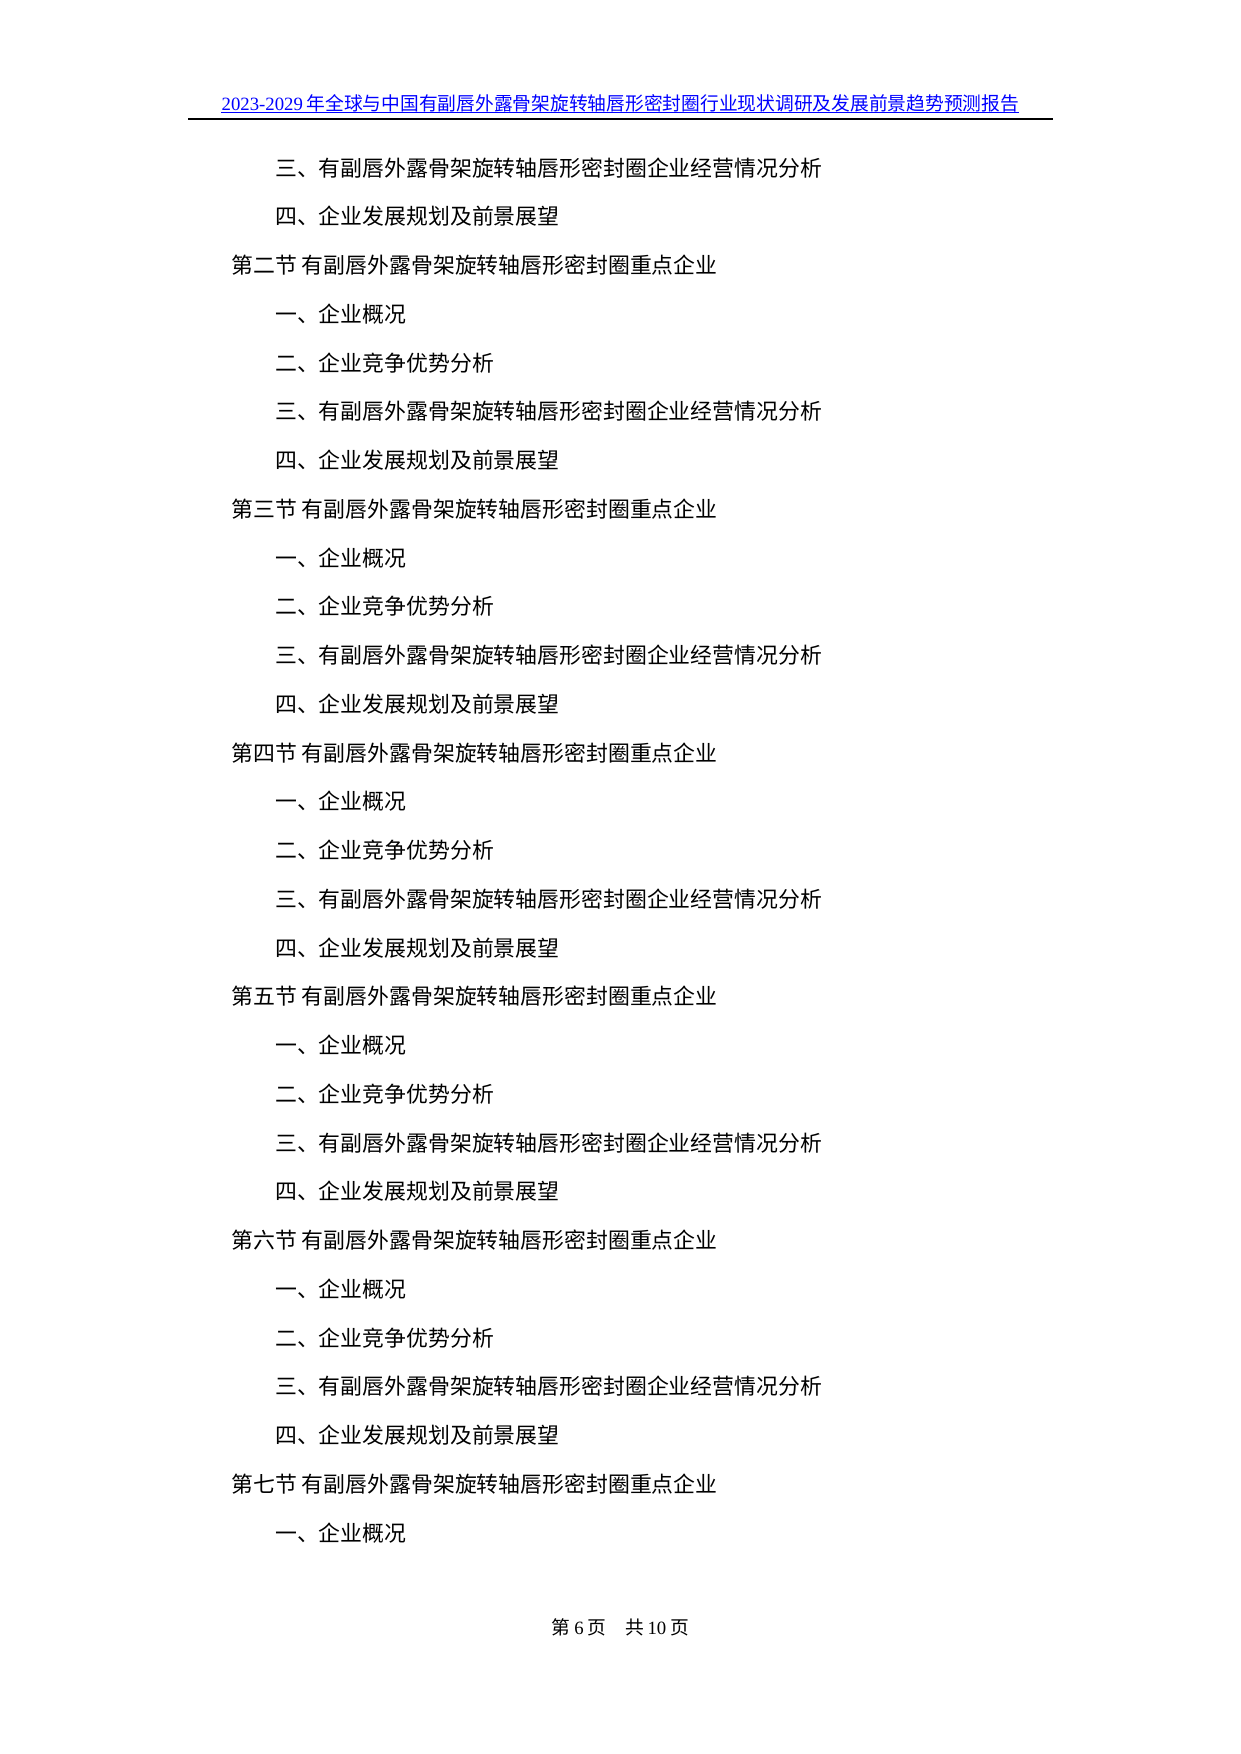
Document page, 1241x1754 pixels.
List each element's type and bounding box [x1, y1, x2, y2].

text [187, 150, 1053, 1548]
